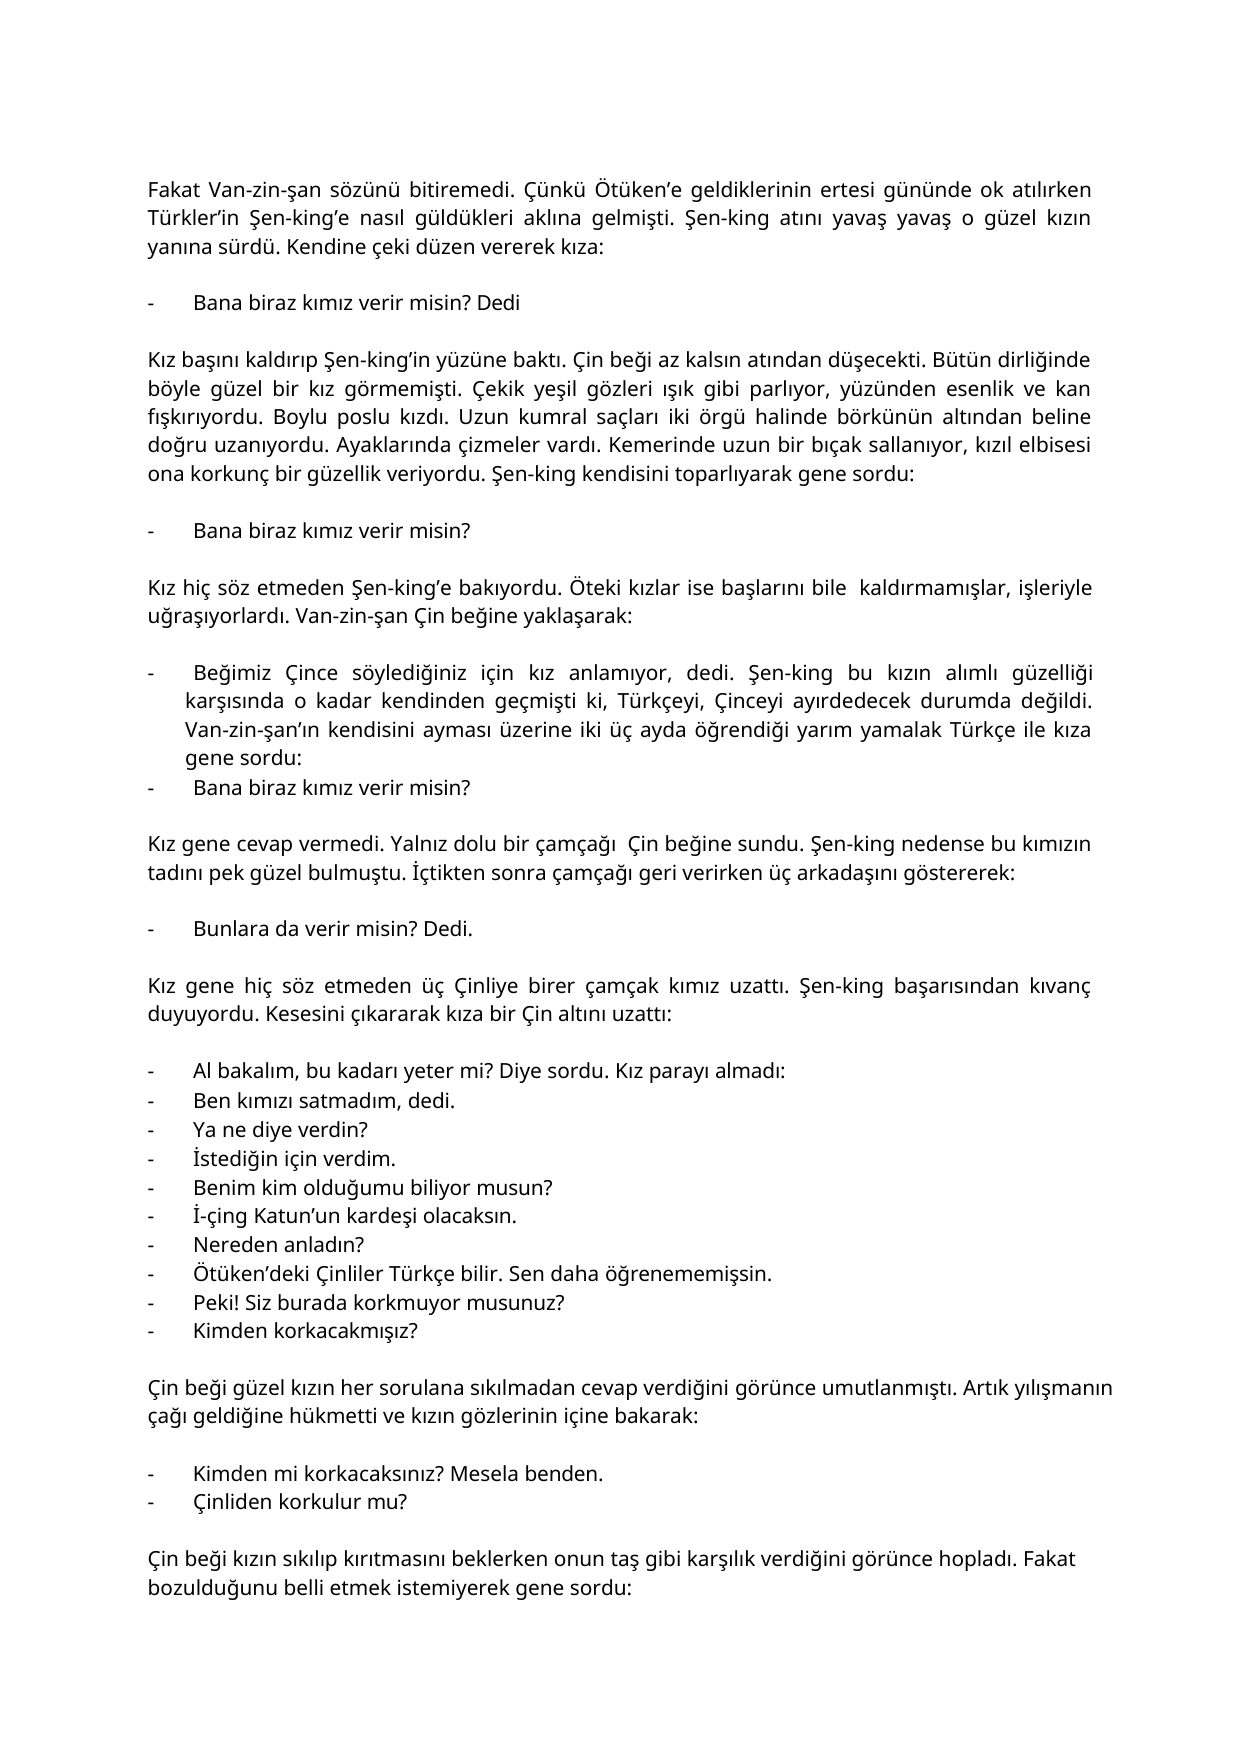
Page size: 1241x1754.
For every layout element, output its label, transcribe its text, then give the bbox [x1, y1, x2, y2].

list Ya ne diye verdin? [147, 1114, 1115, 1143]
list İstediğin için verdim. [147, 1143, 1115, 1172]
list Bana biraz kımız verir misin? [147, 772, 1115, 801]
text Fakat Van-zin-şan sözünü bitiremedi. Çünkü Ötüken’e geldiklerinin ertesi gününde ok atılırken Türkler’in Şen-king’e nasıl güldükleri aklına gelmişti. Şen-king atını yavaş yavaş o güzel kızın yanına sürdü. Kendine çeki düzen vererek kıza: [147, 175, 1093, 260]
text Kız gene hiç söz etmeden üç Çinliye birer çamçak kımız uzattı. Şen-king başarısından kıvanç duyuyordu. Kesesini çıkararak kıza bir Çin altını uzattı: [147, 971, 1092, 1028]
list Bunlara da verir misin? Dedi. [147, 914, 1115, 943]
list Çinliden korkulur mu? [147, 1487, 1115, 1516]
text Kız hiç söz etmeden Şen-king’e bakıyordu. Öteki kızlar ise başlarını bile kaldırmamışlar, işleriyle uğraşıyorlardı. Van-zin-şan Çin beğine yaklaşarak: [147, 573, 1092, 630]
text Çin beği kızın sıkılıp kırıtmasını beklerken onun taş gibi karşılık verdiğini görünce hopladı. Fakat bozulduğunu belli etmek istemiyerek gene sordu: [147, 1544, 1115, 1601]
list Beğimiz Çince söylediğiniz için kız anlamıyor, dedi. Şen-king bu kızın alımlı güzelliği karşısında o kadar kendinden geçmişti ki, Türkçeyi, Çinceyi ayırdedecek durumda değildi. Van-zin-şan’ın kendisini ayması üzerine iki üç ayda öğrendiği yarım yamalak Türkçe ile kıza gene sordu: [147, 658, 1093, 772]
list Ötüken’deki Çinliler Türkçe bilir. Sen daha öğrenememişsin. [147, 1259, 1115, 1288]
list Kimden mi korkacaksınız? Mesela benden. [147, 1458, 1115, 1487]
list Bana biraz kımız verir misin? Dedi [147, 288, 1115, 317]
text Çin beği güzel kızın her sorulana sıkılmadan cevap verdiğini görünce umutlanmıştı. Artık yılışmanın çağı geldiğine hükmetti ve kızın gözlerinin içine bakarak: [147, 1373, 1115, 1430]
list Bana biraz kımız verir misin? [147, 516, 1115, 544]
list İ-çing Katun’un kardeşi olacaksın. [147, 1201, 1115, 1230]
list Peki! Siz burada korkmuyor musunuz? [147, 1288, 1115, 1316]
text Kız başını kaldırıp Şen-king’in yüzüne baktı. Çin beği az kalsın atından düşecekti. Bütün dirliğinde böyle güzel bir kız görmemişti. Çekik yeşil gözleri ışık gibi parlıyor, yüzünden esenlik ve kan fışkırıyordu. Boylu poslu kızdı. Uzun kumral saçları iki örgü halinde börkünün altından beline doğru uzanıyordu. Ayaklarında çizmeler vardı. Kemerinde uzun bir bıçak sallanıyor, kızıl elbisesi ona korkunç bir güzellik veriyordu. Şen-king kendisini toparlıyarak gene sordu: [147, 345, 1093, 487]
list Al bakalım, bu kadarı yeter mi? Diye sordu. Kız parayı almadı: [147, 1056, 1115, 1085]
list Benim kim olduğumu biliyor musun? [147, 1172, 1115, 1201]
list Ben kımızı satmadım, dedi. [147, 1085, 1115, 1114]
list Nereden anladın? [147, 1230, 1115, 1259]
text Kız gene cevap vermedi. Yalnız dolu bir çamçağı Çin beğine sundu. Şen-king nedense bu kımızın tadını pek güzel bulmuştu. İçtikten sonra çamçağı geri verirken üç arkadaşını göstererek: [147, 829, 1092, 886]
list Kimden korkacakmışız? [147, 1316, 1115, 1345]
